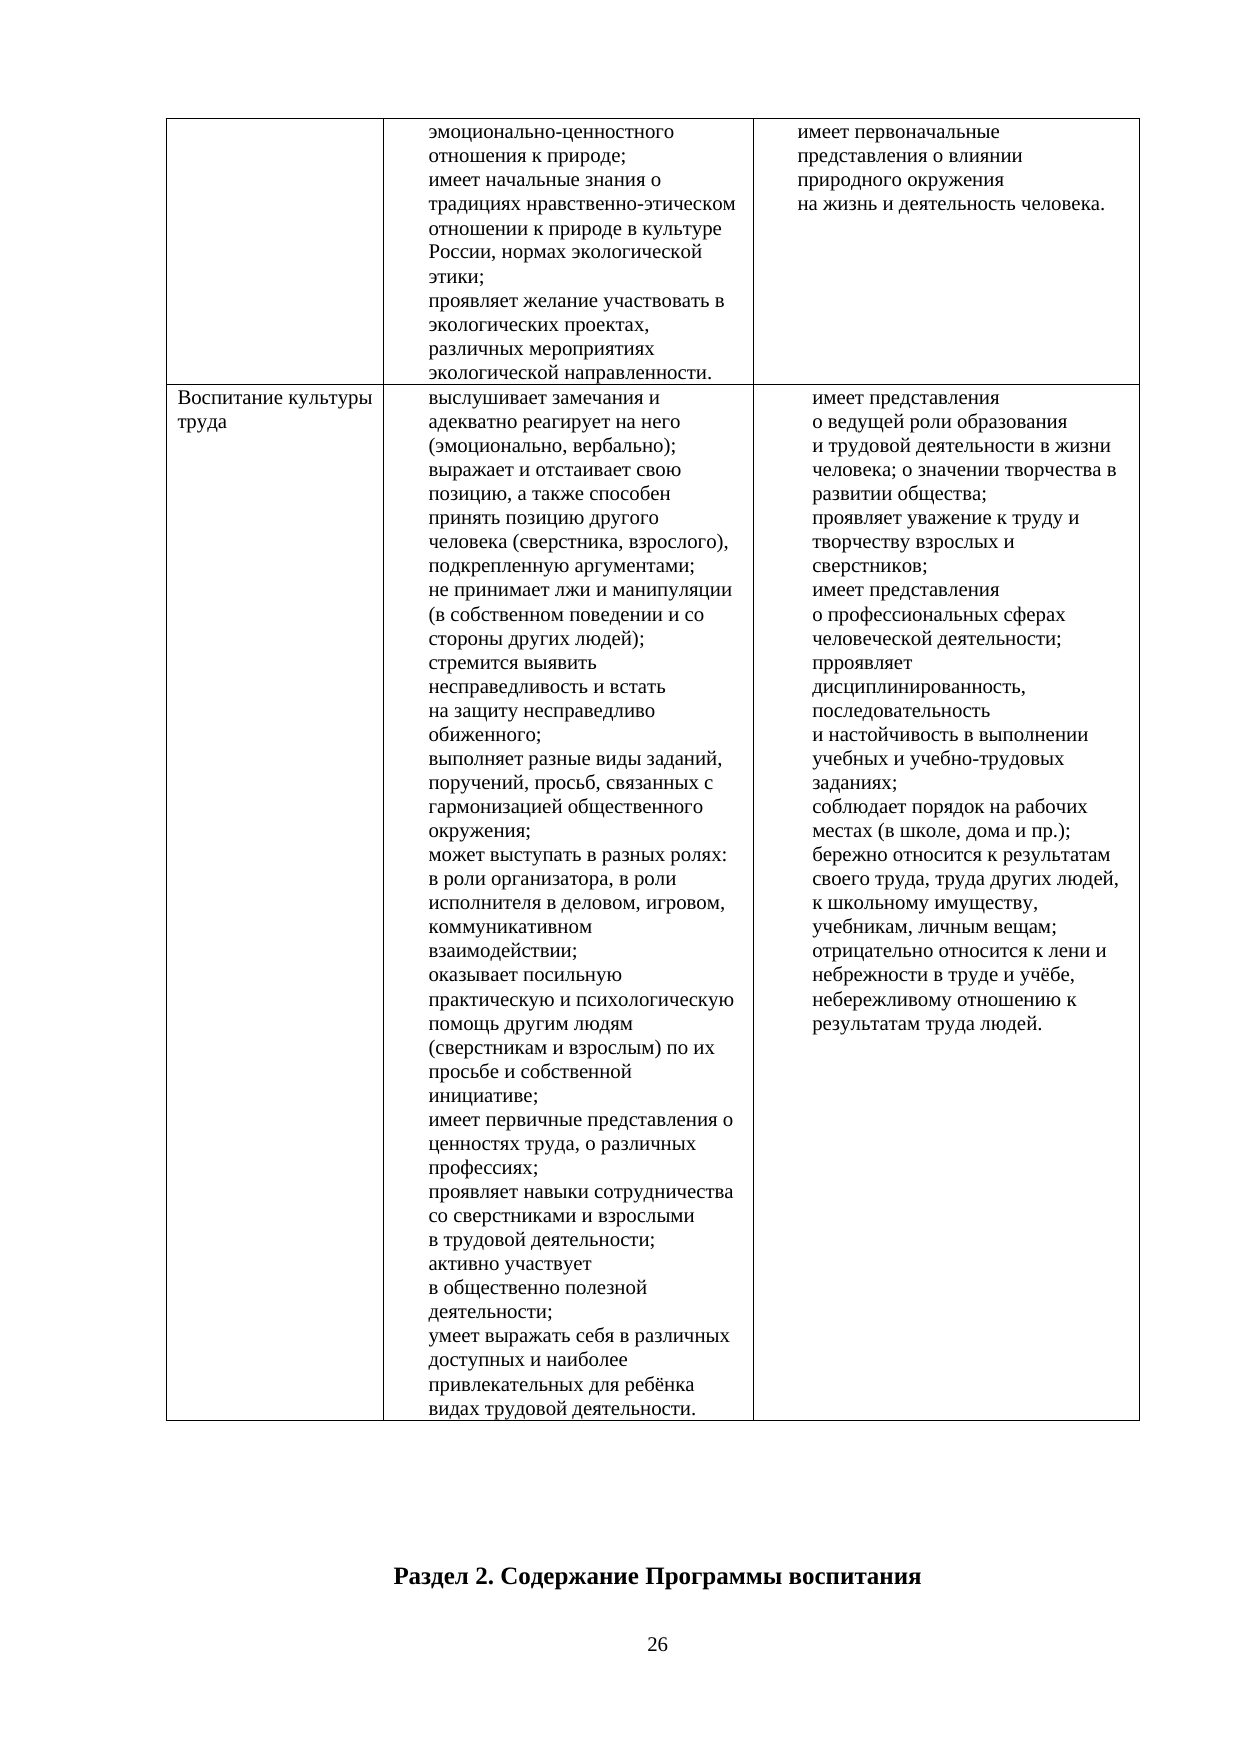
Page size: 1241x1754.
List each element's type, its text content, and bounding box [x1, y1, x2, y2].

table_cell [384, 119, 753, 384]
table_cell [754, 119, 1139, 384]
subtitle Раздел 2. Содержание Программы воспитания [177, 1561, 1138, 1590]
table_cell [167, 119, 383, 384]
table_cell имеет представления о ведущей роли образования и трудовой деятельности в жизни человека; о значении творчества в развитии общества; проявляет уважение к труду и творчеству взрослых и сверстников; имеет представления о профессиональных сферах человеческой деятельности; прроявляет дисциплинированность, последовательность и настойчивость в выполнении учебных и учебно-трудовых заданиях; соблюдает порядок на рабочих местах (в школе, дома и пр.); бережно относится к результатам своего труда, труда других людей, к школьному имуществу, учебникам, личным вещам; отрицательно относится к лени и небрежности в труде и учёбе, небережливому отношению к результатам труда людей. [754, 385, 1139, 1419]
table_cell Воспитание культуры труда [167, 385, 383, 1419]
table_cell выслушивает замечания и адекватно реагирует на него (эмоционально, вербально); выражает и отстаивает свою позицию, а также способен принять позицию другого человека (сверстника, взрослого), подкрепленную аргументами; не принимает лжи и манипуляции (в собственном поведении и со стороны других людей); стремится выявить несправедливость и встать на защиту несправедливо обиженного; выполняет разные виды заданий, поручений, просьб, связанных с гармонизацией общественного окружения; может выступать в разных ролях: в роли организатора, в роли исполнителя в деловом, игровом, коммуникативном взаимодействии; оказывает посильную практическую и психологическую помощь другим людям (сверстникам и взрослым) по их просьбе и собственной инициативе; имеет первичные представления о ценностях труда, о различных профессиях; проявляет навыки сотрудничества со сверстниками и взрослыми в трудовой деятельности; активно участвует в общественно полезной деятельности; умеет выражать себя в различных доступных и наиболее привлекательных для ребёнка видах трудовой деятельности. [384, 385, 753, 1419]
